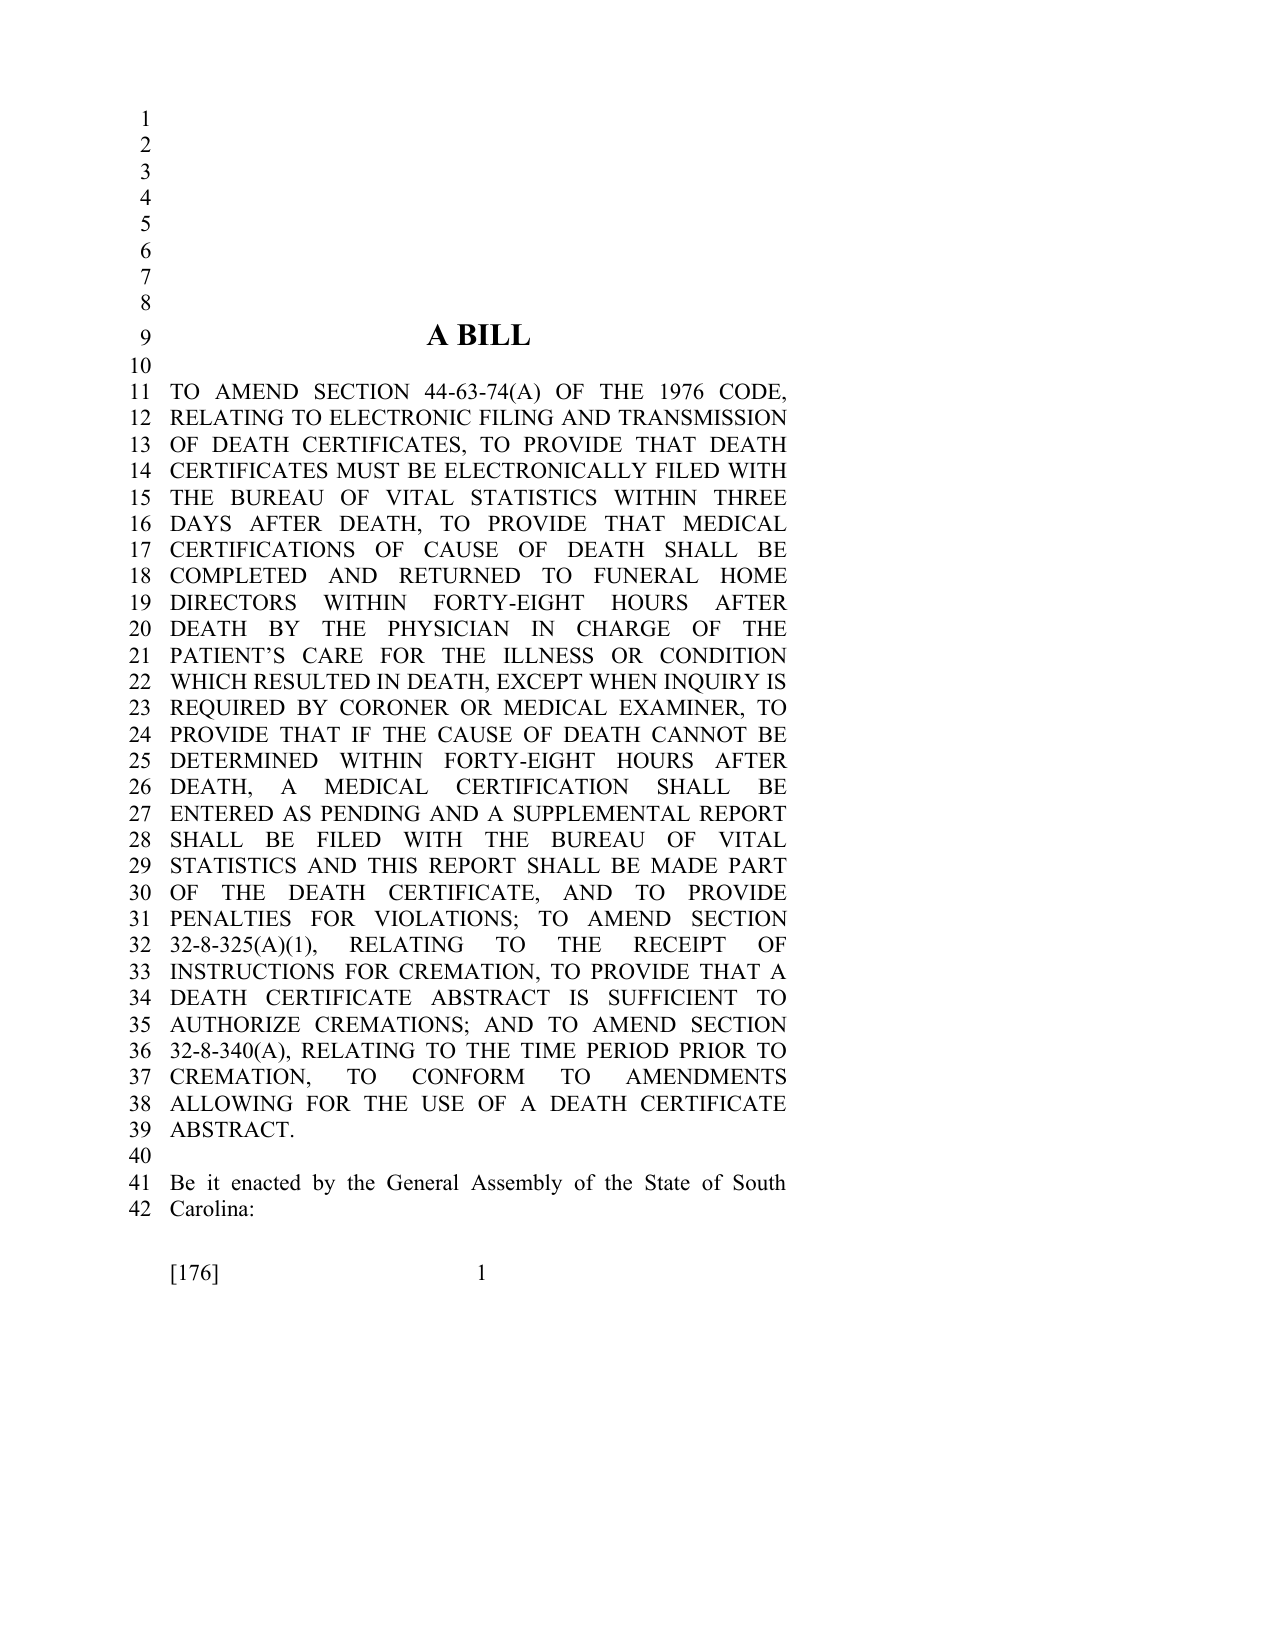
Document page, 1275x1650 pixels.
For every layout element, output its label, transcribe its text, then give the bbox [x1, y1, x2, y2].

text A BILL [169, 316, 787, 352]
text TO AMEND SECTION 44-63-74(A) OF THE 1976 CODE, RELATING TO ELECTRONIC FILING AND TRANSMISSION OF DEATH CERTIFICATES, TO PROVIDE THAT DEATH CERTIFICATES MUST BE ELECTRONICALLY FILED WITH THE BUREAU OF VITAL STATISTICS WITHIN THREE DAYS AFTER DEATH, TO PROVIDE THAT MEDICAL CERTIFICATIONS OF CAUSE OF DEATH SHALL BE COMPLETED AND RETURNED TO FUNERAL HOME DIRECTORS WITHIN FORTY-EIGHT HOURS AFTER DEATH BY THE PHYSICIAN IN CHARGE OF THE PATIENT’S CARE FOR THE ILLNESS OR CONDITION WHICH RESULTED IN DEATH, EXCEPT WHEN INQUIRY IS REQUIRED BY CORONER OR MEDICAL EXAMINER, TO PROVIDE THAT IF THE CAUSE OF DEATH CANNOT BE DETERMINED WITHIN FORTY-EIGHT HOURS AFTER DEATH, A MEDICAL CERTIFICATION SHALL BE ENTERED AS PENDING AND A SUPPLEMENTAL REPORT SHALL BE FILED WITH THE BUREAU OF VITAL STATISTICS AND THIS REPORT SHALL BE MADE PART OF THE DEATH CERTIFICATE, AND TO PROVIDE PENALTIES FOR VIOLATIONS; TO AMEND SECTION 32-8-325(A)(1), RELATING TO THE RECEIPT OF INSTRUCTIONS FOR CREMATION, TO PROVIDE THAT A DEATH CERTIFICATE ABSTRACT IS SUFFICIENT TO AUTHORIZE CREMATIONS; AND TO AMEND SECTION 32-8-340(A), RELATING TO THE TIME PERIOD PRIOR TO CREMATION, TO CONFORM TO AMENDMENTS ALLOWING FOR THE USE OF A DEATH CERTIFICATE ABSTRACT. [169, 378, 787, 1142]
text Be it enacted by the General Assembly of the State of South Carolina: [169, 1169, 787, 1221]
